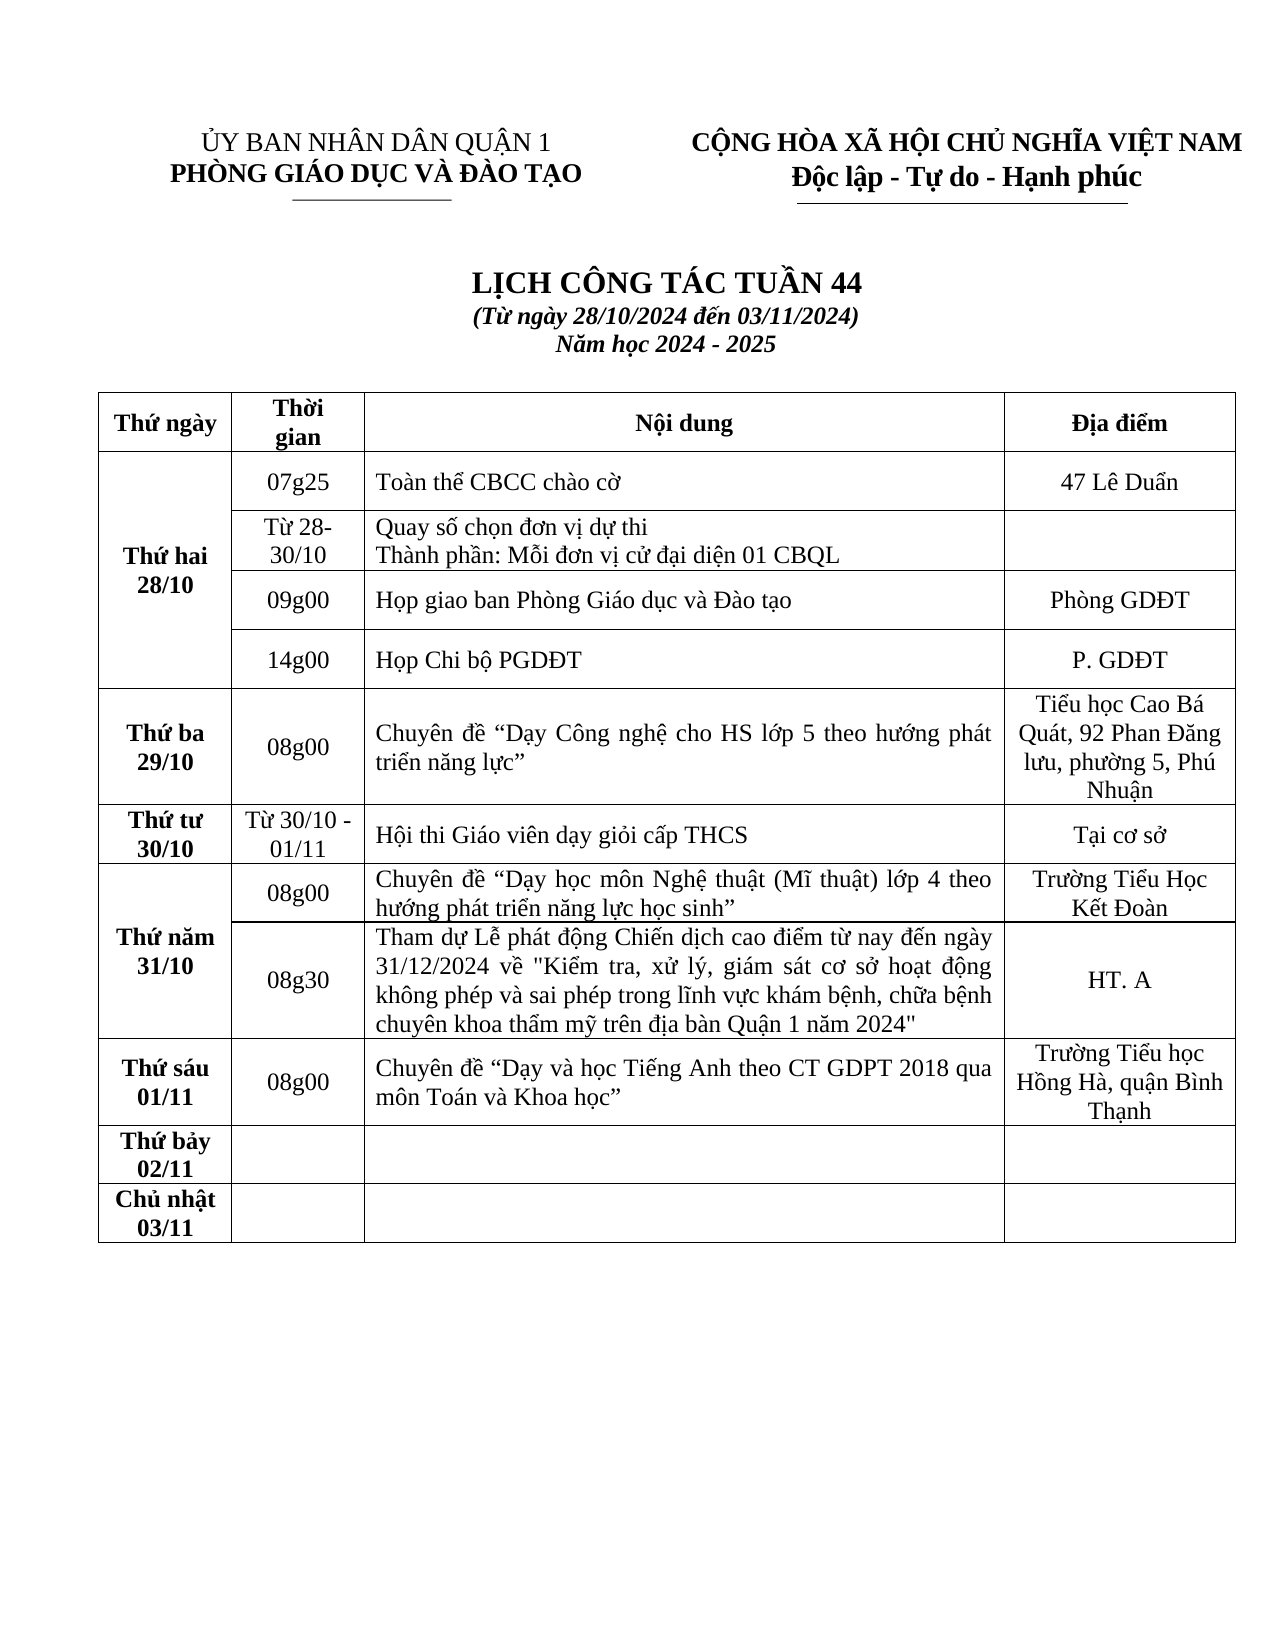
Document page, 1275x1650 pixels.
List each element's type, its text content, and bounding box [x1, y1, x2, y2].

table_cell Tại cơ sở [1005, 805, 1235, 863]
table_header CỘNG HÒA XÃ HỘI CHỦ NGHĨA VIỆT NAM Độc lập - Tự do - Hạnh phúc [664, 126, 1269, 229]
table_header Địa điểm [1005, 393, 1235, 451]
table_cell [1005, 1126, 1235, 1183]
table_cell Thứ năm 31/10 [99, 864, 231, 1037]
table_header Nội dung [365, 393, 1004, 451]
table_cell Thứ sáu 01/11 [99, 1039, 231, 1125]
table_cell Chuyên đề “Dạy học môn Nghệ thuật (Mĩ thuật) lớp 4 theo hướng phát triển năng lực học sinh” [365, 864, 1004, 921]
table_cell Thứ ba 29/10 [99, 689, 231, 804]
table_cell Thứ tư 30/10 [99, 805, 231, 863]
table_cell Phòng GDĐT [1005, 571, 1235, 629]
table_cell Quay số chọn đơn vị dự thi Thành phần: Mỗi đơn vị cử đại diện 01 CBQL [365, 511, 1004, 569]
table_cell [232, 1184, 364, 1242]
table_cell [365, 1184, 1004, 1242]
table_cell Trường Tiểu học Hồng Hà, quận Bình Thạnh [1005, 1039, 1235, 1125]
table_cell [365, 1126, 1004, 1183]
table_cell Chuyên đề “Dạy Công nghệ cho HS lớp 5 theo hướng phát triển năng lực” [365, 689, 1004, 804]
table_cell 09g00 [232, 571, 364, 629]
table_cell Chuyên đề “Dạy và học Tiếng Anh theo CT GDPT 2018 qua môn Toán và Khoa học” [365, 1039, 1004, 1125]
table_cell 08g30 [232, 923, 364, 1037]
table_cell Thứ bảy 02/11 [99, 1126, 231, 1183]
table_cell Từ 28-30/10 [232, 511, 364, 569]
table_cell Tham dự Lễ phát động Chiến dịch cao điểm từ nay đến ngày 31/12/2024 về "Kiểm tra, xử lý, giám sát cơ sở hoạt động không phép và sai phép trong lĩnh vực khám bệnh, chữa bệnh chuyên khoa thẩm mỹ trên địa bàn Quận 1 năm 2024" [365, 923, 1004, 1037]
table_cell Họp giao ban Phòng Giáo dục và Đào tạo [365, 571, 1004, 629]
table_cell 08g00 [232, 1039, 364, 1125]
table_cell 08g00 [232, 864, 364, 921]
table_cell Trường Tiểu Học Kết Đoàn [1005, 864, 1235, 921]
table_cell 47 Lê Duẩn [1005, 452, 1235, 510]
table_cell Tiểu học Cao Bá Quát, 92 Phan Đăng lưu, phường 5, Phú Nhuận [1005, 689, 1235, 804]
table_cell Toàn thể CBCC chào cờ [365, 452, 1004, 510]
table_cell [1005, 1184, 1235, 1242]
table_cell Chủ nhật 03/11 [99, 1184, 231, 1242]
table_cell Họp Chi bộ PGDĐT [365, 630, 1004, 688]
table_cell 07g25 [232, 452, 364, 510]
table_cell [1005, 511, 1235, 569]
table_header ỦY BAN NHÂN DÂN QUẬN 1 PHÒNG GIÁO DỤC VÀ ĐÀO TẠO [88, 126, 664, 229]
table_cell Hội thi Giáo viên dạy giỏi cấp THCS [365, 805, 1004, 863]
table_cell 14g00 [232, 630, 364, 688]
table_cell Thứ hai 28/10 [99, 452, 231, 688]
text Năm học 2024 - 2025 [177, 329, 1157, 358]
text (Từ ngày 28/10/2024 đến 03/11/2024) [177, 301, 1157, 329]
table_cell P. GDĐT [1005, 630, 1235, 688]
text LỊCH CÔNG TÁC TUẦN 44 [177, 265, 1157, 301]
table_cell 08g00 [232, 689, 364, 804]
table_header Thời gian [232, 393, 364, 451]
table_cell HT. A [1005, 923, 1235, 1037]
table_cell Từ 30/10 - 01/11 [232, 805, 364, 863]
table_cell [232, 1126, 364, 1183]
table_header Thứ ngày [99, 393, 231, 451]
